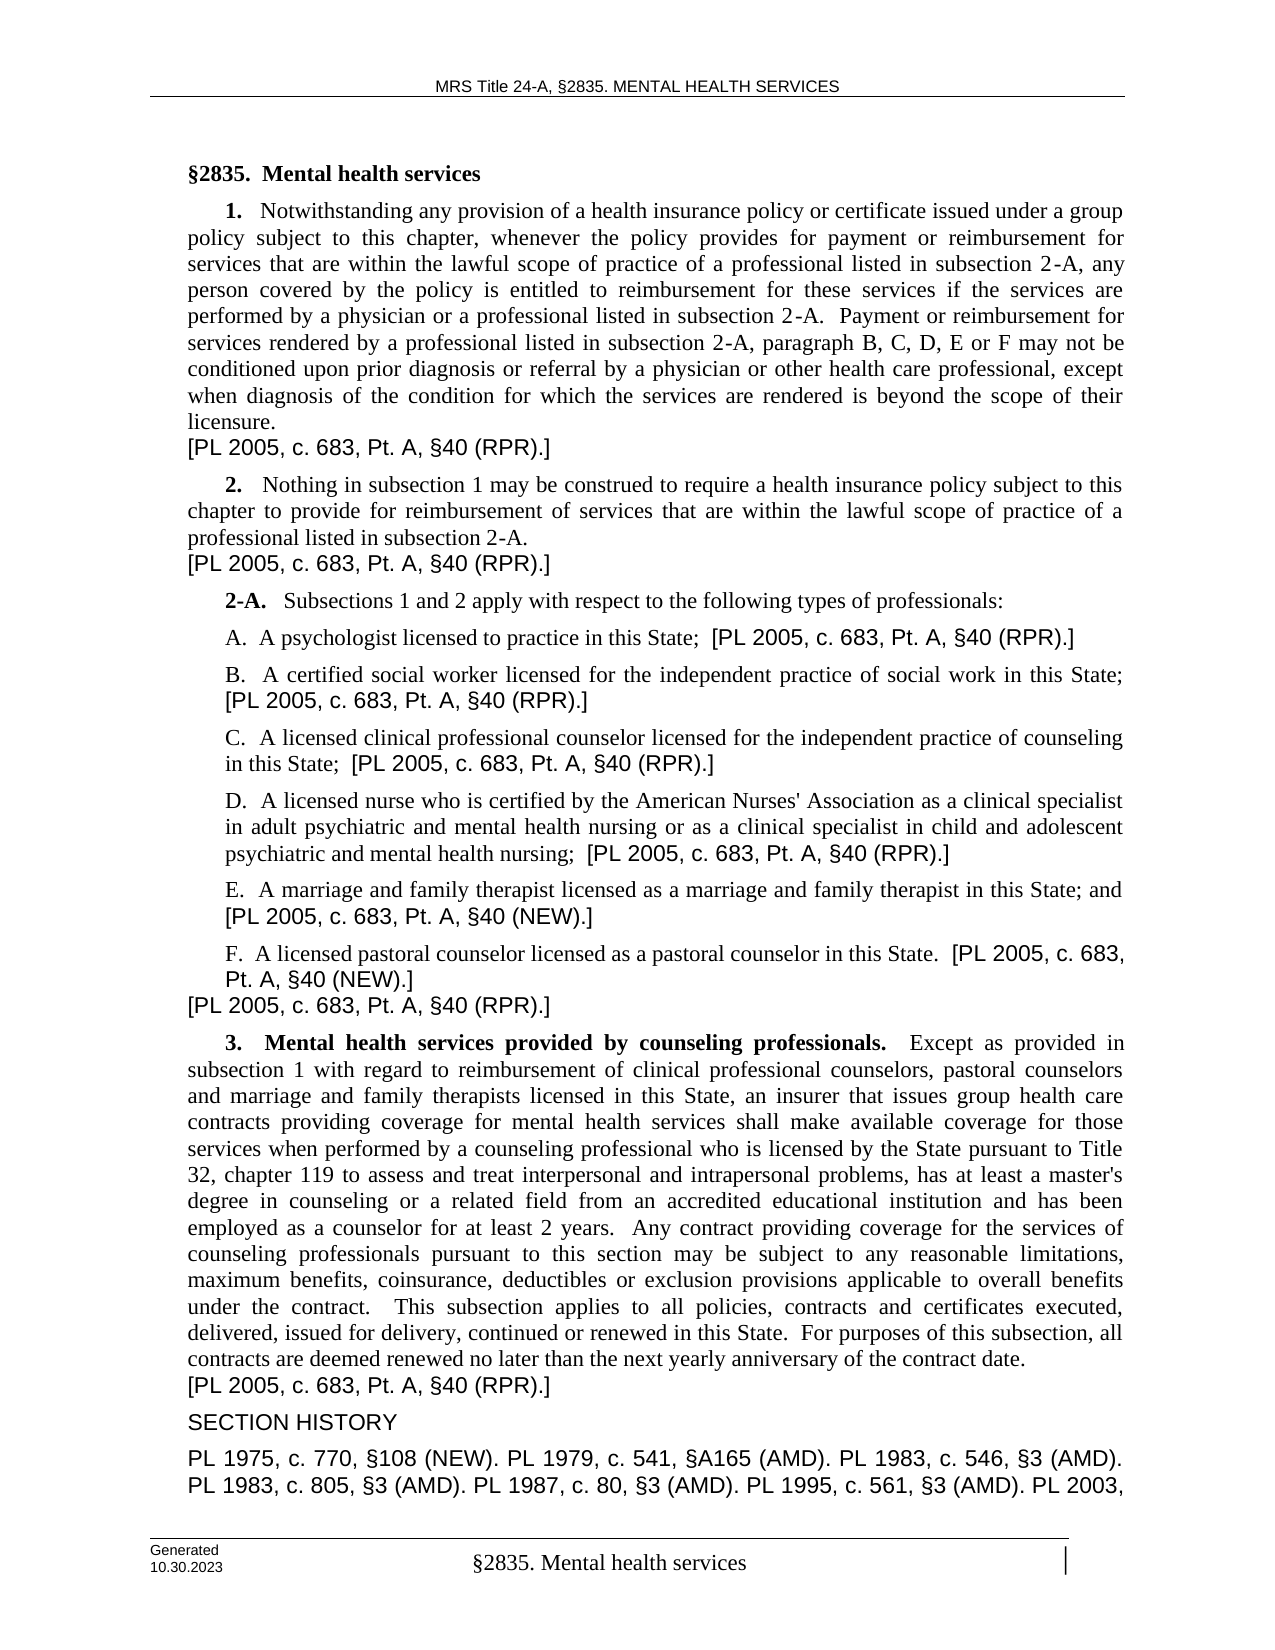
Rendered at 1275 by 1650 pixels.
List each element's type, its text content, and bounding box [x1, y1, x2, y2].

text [187, 1445, 1125, 1498]
text [PL 2005, c. 683, Pt. A, §40 (RPR).] [187, 550, 1125, 577]
text §2835. Mental health services [187, 160, 1125, 187]
text 2-A. Subsections 1 and 2 apply with respect to the following types of professionals: [187, 587, 1125, 613]
text [PL 2005, c. 683, Pt. A, §40 (RPR).] [187, 992, 1125, 1019]
text D. A licensed nurse who is certified by the American Nurses' Association as a clinical specialist in adult psychiatric and mental health nursing or as a clinical specialist in child and adolescent psychiatric and mental health nursing; [PL 2005, c. 683, Pt. A, §40 (RPR).] [225, 787, 1125, 866]
text B. A certified social worker licensed for the independent practice of social work in this State; [PL 2005, c. 683, Pt. A, §40 (RPR).] [225, 661, 1125, 713]
text SECTION HISTORY [187, 1409, 1125, 1435]
text [PL 2005, c. 683, Pt. A, §40 (RPR).] [187, 434, 1125, 461]
text 3. Mental health services provided by counseling professionals. Except as provided in subsection 1 with regard to reimbursement of clinical professional counselors, pastoral counselors and marriage and family therapists licensed in this State, an insurer that issues group health care contracts providing coverage for mental health services shall make available coverage for those services when performed by a counseling professional who is licensed by the State pursuant to Title 32, chapter 119 to assess and treat interpersonal and intrapersonal problems, has at least a master's degree in counseling or a related field from an accredited educational institution and has been employed as a counselor for at least 2 years. Any contract providing coverage for the services of counseling professionals pursuant to this section may be subject to any reasonable limitations, maximum benefits, coinsurance, deductibles or exclusion provisions applicable to overall benefits under the contract. This subsection applies to all policies, contracts and certificates executed, delivered, issued for delivery, continued or renewed in this State. For purposes of this subsection, all contracts are deemed renewed no later than the next yearly anniversary of the contract date. [187, 1029, 1125, 1372]
text [PL 2005, c. 683, Pt. A, §40 (RPR).] [187, 1372, 1125, 1398]
text 2. Nothing in subsection 1 may be construed to require a health insurance policy subject to this chapter to provide for reimbursement of services that are within the lawful scope of practice of a professional listed in subsection 2‑A. [187, 471, 1125, 550]
text 1. Notwithstanding any provision of a health insurance policy or certificate issued under a group policy subject to this chapter, whenever the policy provides for payment or reimbursement for services that are within the lawful scope of practice of a professional listed in subsection 2‑A, any person covered by the policy is entitled to reimbursement for these services if the services are performed by a physician or a professional listed in subsection 2‑A. Payment or reimbursement for services rendered by a professional listed in subsection 2‑A, paragraph B, C, D, E or F may not be conditioned upon prior diagnosis or referral by a physician or other health care professional, except when diagnosis of the condition for which the services are rendered is beyond the scope of their licensure. [187, 197, 1125, 434]
text F. A licensed pastoral counselor licensed as a pastoral counselor in this State. [PL 2005, c. 683, Pt. A, §40 (NEW).] [225, 940, 1125, 992]
text E. A marriage and family therapist licensed as a marriage and family therapist in this State; and [PL 2005, c. 683, Pt. A, §40 (NEW).] [225, 877, 1125, 929]
text A. A psychologist licensed to practice in this State; [PL 2005, c. 683, Pt. A, §40 (RPR).] [225, 624, 1125, 650]
text C. A licensed clinical professional counselor licensed for the independent practice of counseling in this State; [PL 2005, c. 683, Pt. A, §40 (RPR).] [225, 724, 1125, 777]
